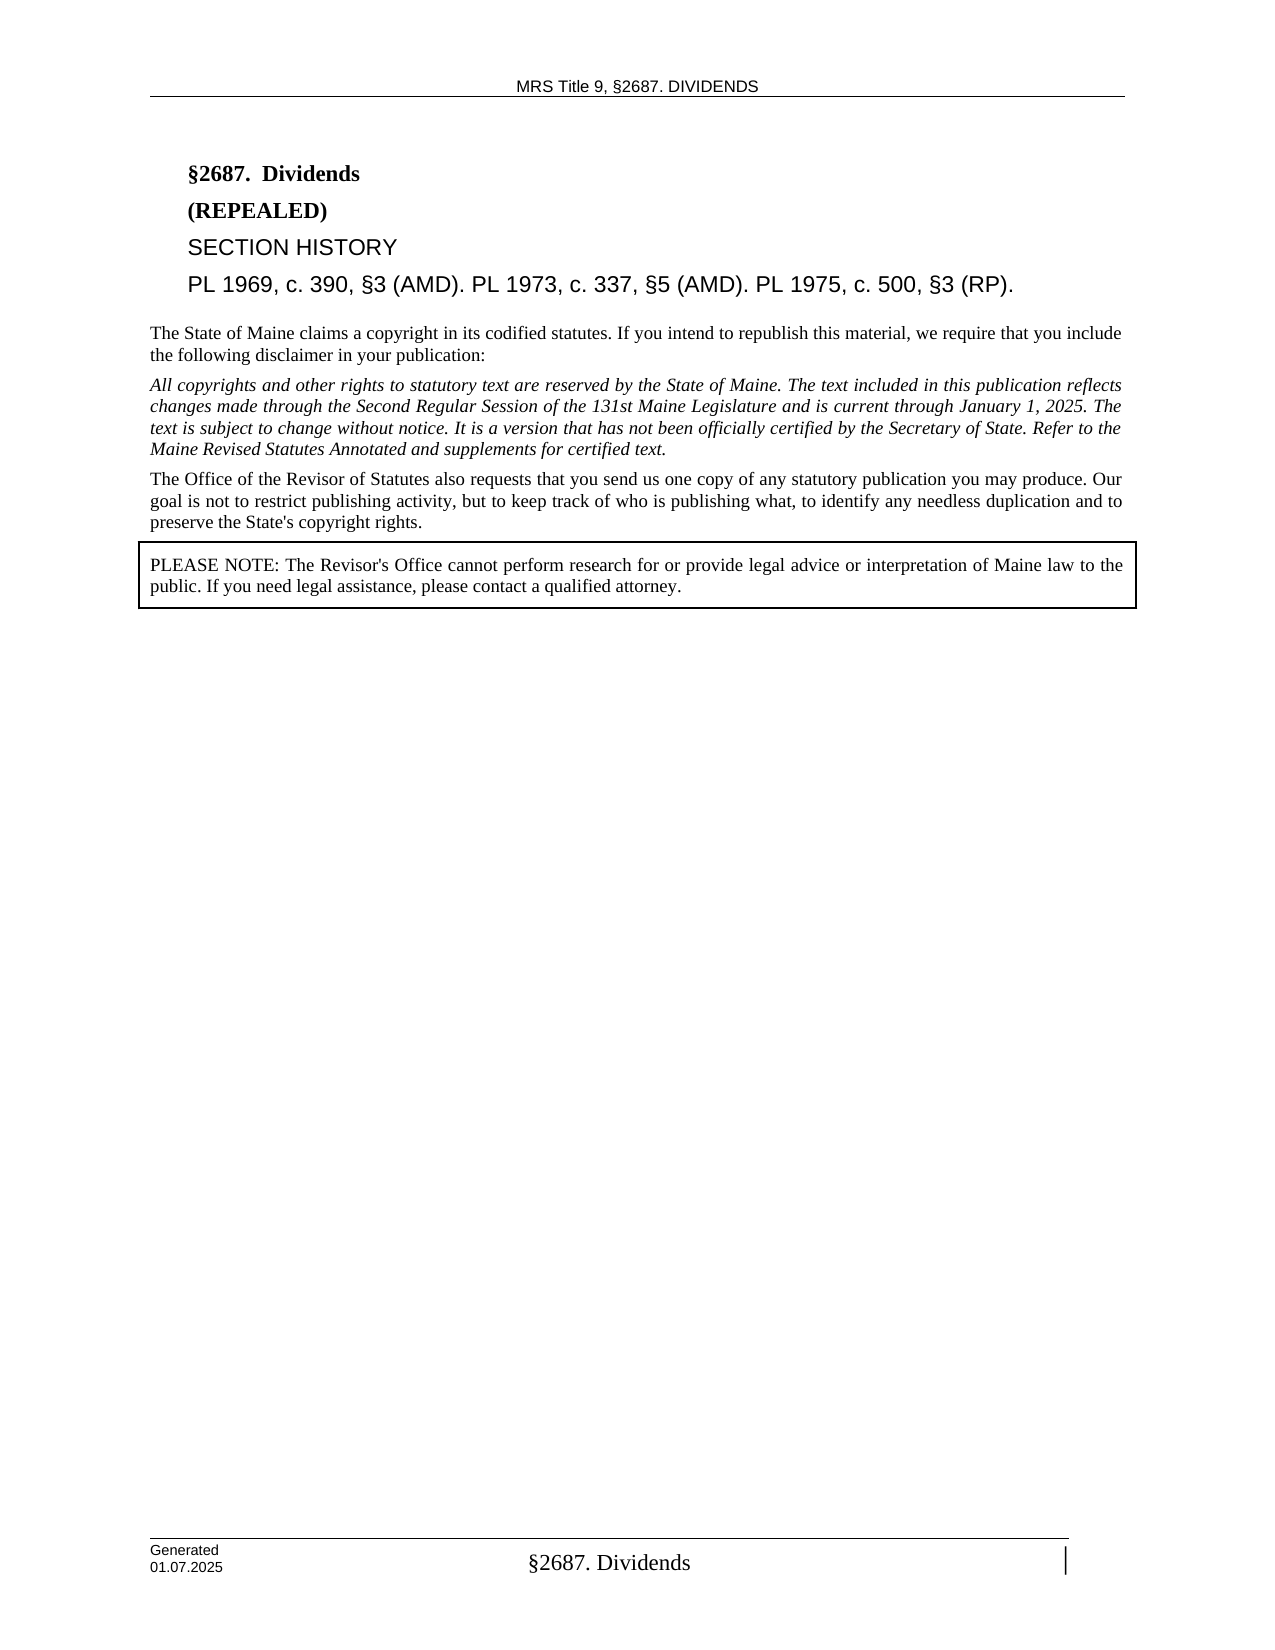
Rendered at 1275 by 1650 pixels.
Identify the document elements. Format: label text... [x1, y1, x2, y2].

text PLEASE NOTE: The Revisor's Office cannot perform research for or provide legal advice or interpretation of Maine law to the public. If you need legal assistance, please contact a qualified attorney. [140, 543, 1135, 607]
text The Office of the Revisor of Statutes also requests that you send us one copy of any statutory publication you may produce. Our goal is not to restrict publishing activity, but to keep track of who is publishing what, to identify any needless duplication and to preserve the State's copyright rights. [150, 468, 1125, 533]
text (REPEALED) [187, 197, 1125, 223]
text All copyrights and other rights to statutory text are reserved by the State of Maine. The text included in this publication reflects changes made through the Second Regular Session of the 131st Maine Legislature and is current through January 1, 2025 . The text is subject to change without notice. It is a version that has not been officially certified by the Secretary of State. Refer to the Maine Revised Statutes Annotated and supplements for certified text. [150, 373, 1125, 460]
text §2687. Dividends [187, 160, 1125, 187]
text SECTION HISTORY [187, 234, 1125, 260]
text PL 1969, c. 390, §3 (AMD). PL 1973, c. 337, §5 (AMD). PL 1975, c. 500, §3 (RP). [187, 271, 1125, 297]
text The State of Maine claims a copyright in its codified statutes. If you intend to republish this material, we require that you include the following disclaimer in your publication: [150, 322, 1125, 365]
